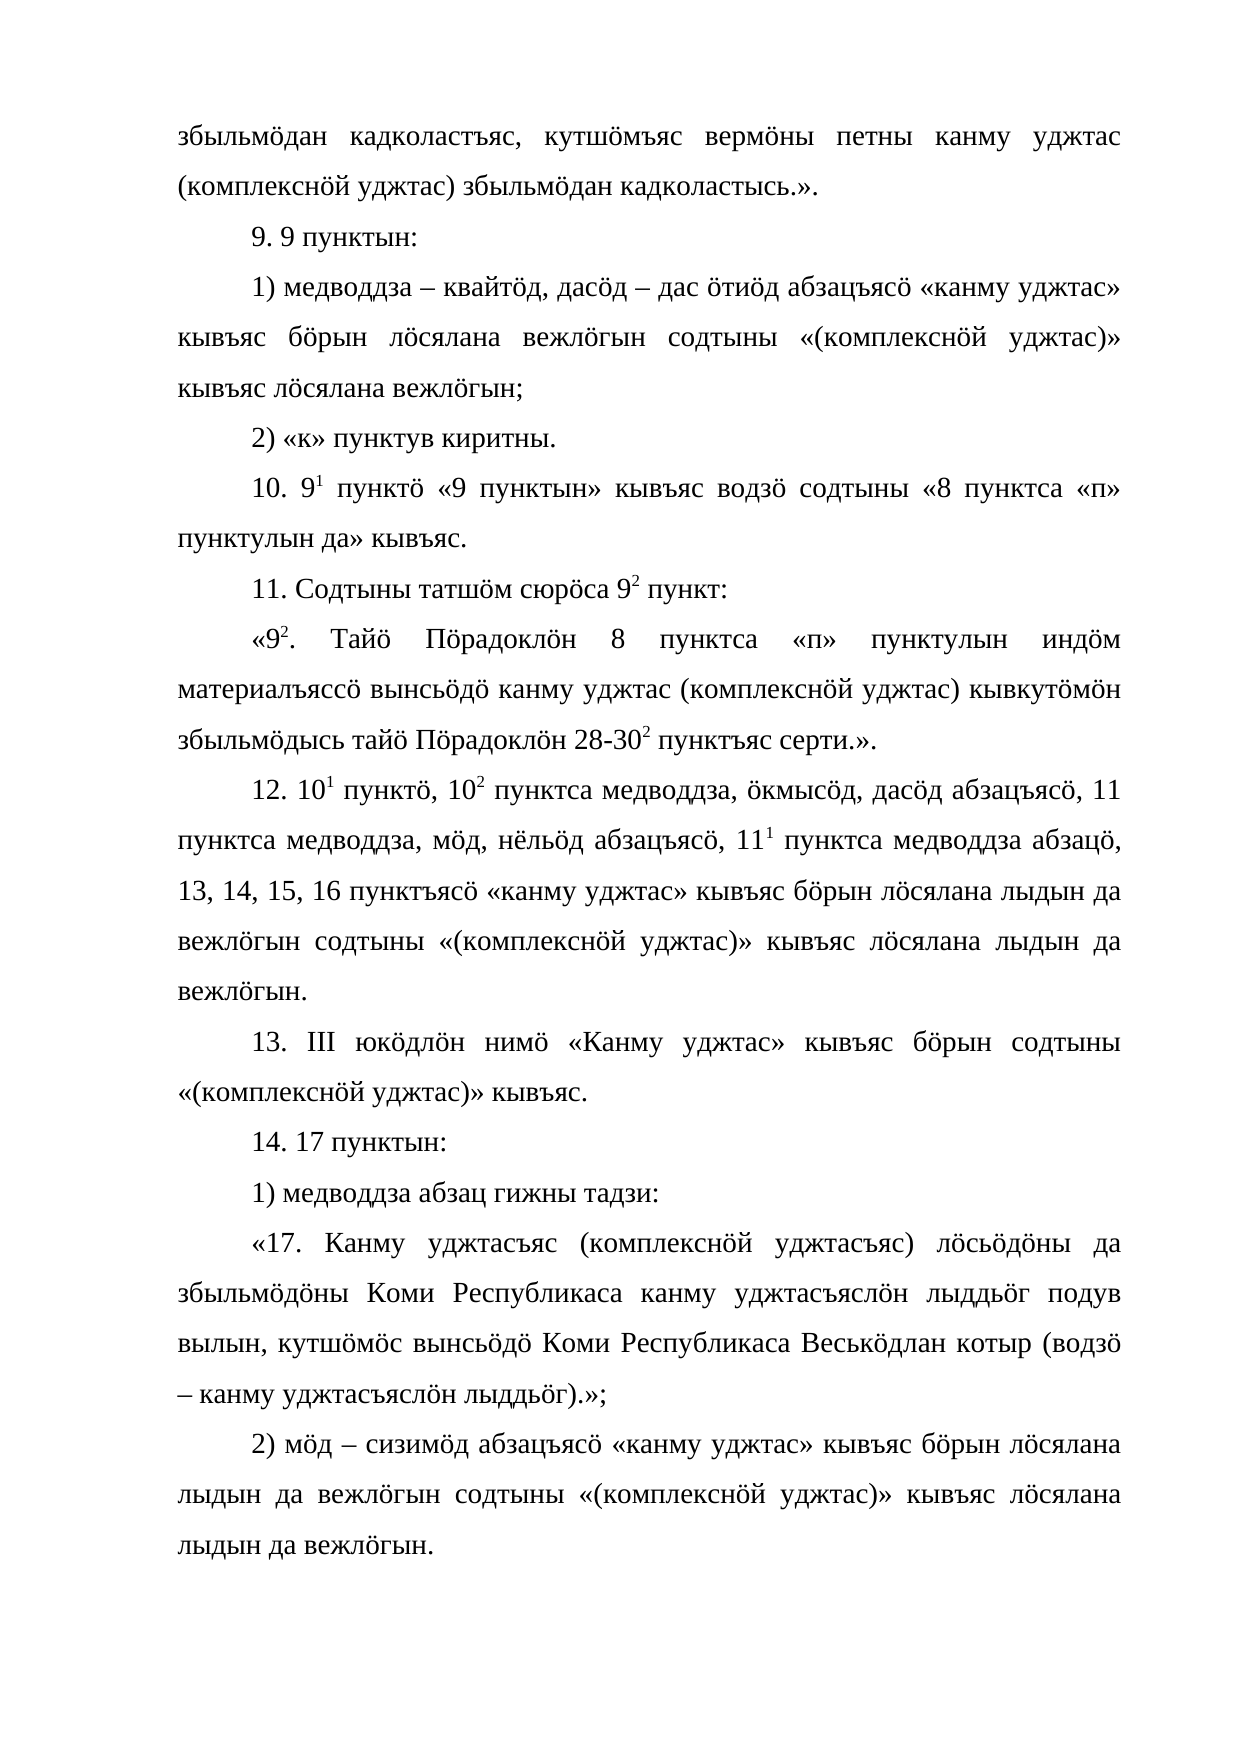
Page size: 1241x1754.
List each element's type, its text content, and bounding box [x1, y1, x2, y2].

text 10. 91 пунктӧ «9 пунктын» кывъяс водзӧ содтыны «8 пунктса «п» пунктулын да» кывъяс. [177, 470, 1122, 554]
text «92. Тайӧ Пӧрадоклӧн 8 пунктса «п» пунктулын индӧм материалъяссӧ вынсьӧдӧ канму уджтас (комплекснӧй уджтас) кывкутӧмӧн збыльмӧдысь тайӧ Пӧрадоклӧн 28-302 пунктъяс серти.». [177, 621, 1122, 755]
text 1) медводдза – квайтӧд, дасӧд – дас ӧтиӧд абзацъясӧ «канму уджтас» кывъяс бӧрын лӧсялана вежлӧгын содтыны «(комплекснӧй уджтас)» кывъяс лӧсялана вежлӧгын; [177, 269, 1122, 403]
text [177, 118, 1122, 202]
text «17. Канму уджтасъяс (комплекснӧй уджтасъяс) лӧсьӧдӧны да збыльмӧдӧны Коми Республикаса канму уджтасъяслӧн лыддьӧг подув вылын, кутшӧмӧс вынсьӧдӧ Коми Республикаса Веськӧдлан котыр (водзӧ – канму уджтасъяслӧн лыддьӧг).»; [177, 1225, 1122, 1409]
text 11. Содтыны татшӧм сюрӧса 92 пункт: [177, 571, 1122, 604]
text 2) «к» пунктув киритны. [177, 420, 1122, 453]
text 14. 17 пунктын: [177, 1124, 1122, 1158]
text 1) медводдза абзац гижны тадзи: [177, 1175, 1122, 1208]
text 2) мӧд – сизимӧд абзацъясӧ «канму уджтас» кывъяс бӧрын лӧсялана лыдын да вежлӧгын содтыны «(комплекснӧй уджтас)» кывъяс лӧсялана лыдын да вежлӧгын. [177, 1426, 1122, 1560]
text 12. 101 пунктӧ, 102 пунктса медводдза, ӧкмысӧд, дасӧд абзацъясӧ, 11 пунктса медводдза, мӧд, нёльӧд абзацъясӧ, 111 пунктса медводдза абзацӧ, 13, 14, 15, 16 пунктъясӧ «канму уджтас» кывъяс бӧрын лӧсялана лыдын да вежлӧгын содтыны «(комплекснӧй уджтас)» кывъяс лӧсялана лыдын да вежлӧгын. [177, 772, 1122, 1007]
text 13. ІІІ юкӧдлӧн нимӧ «Канму уджтас» кывъяс бӧрын содтыны «(комплекснӧй уджтас)» кывъяс. [177, 1024, 1122, 1108]
text 9. 9 пунктын: [177, 219, 1122, 252]
